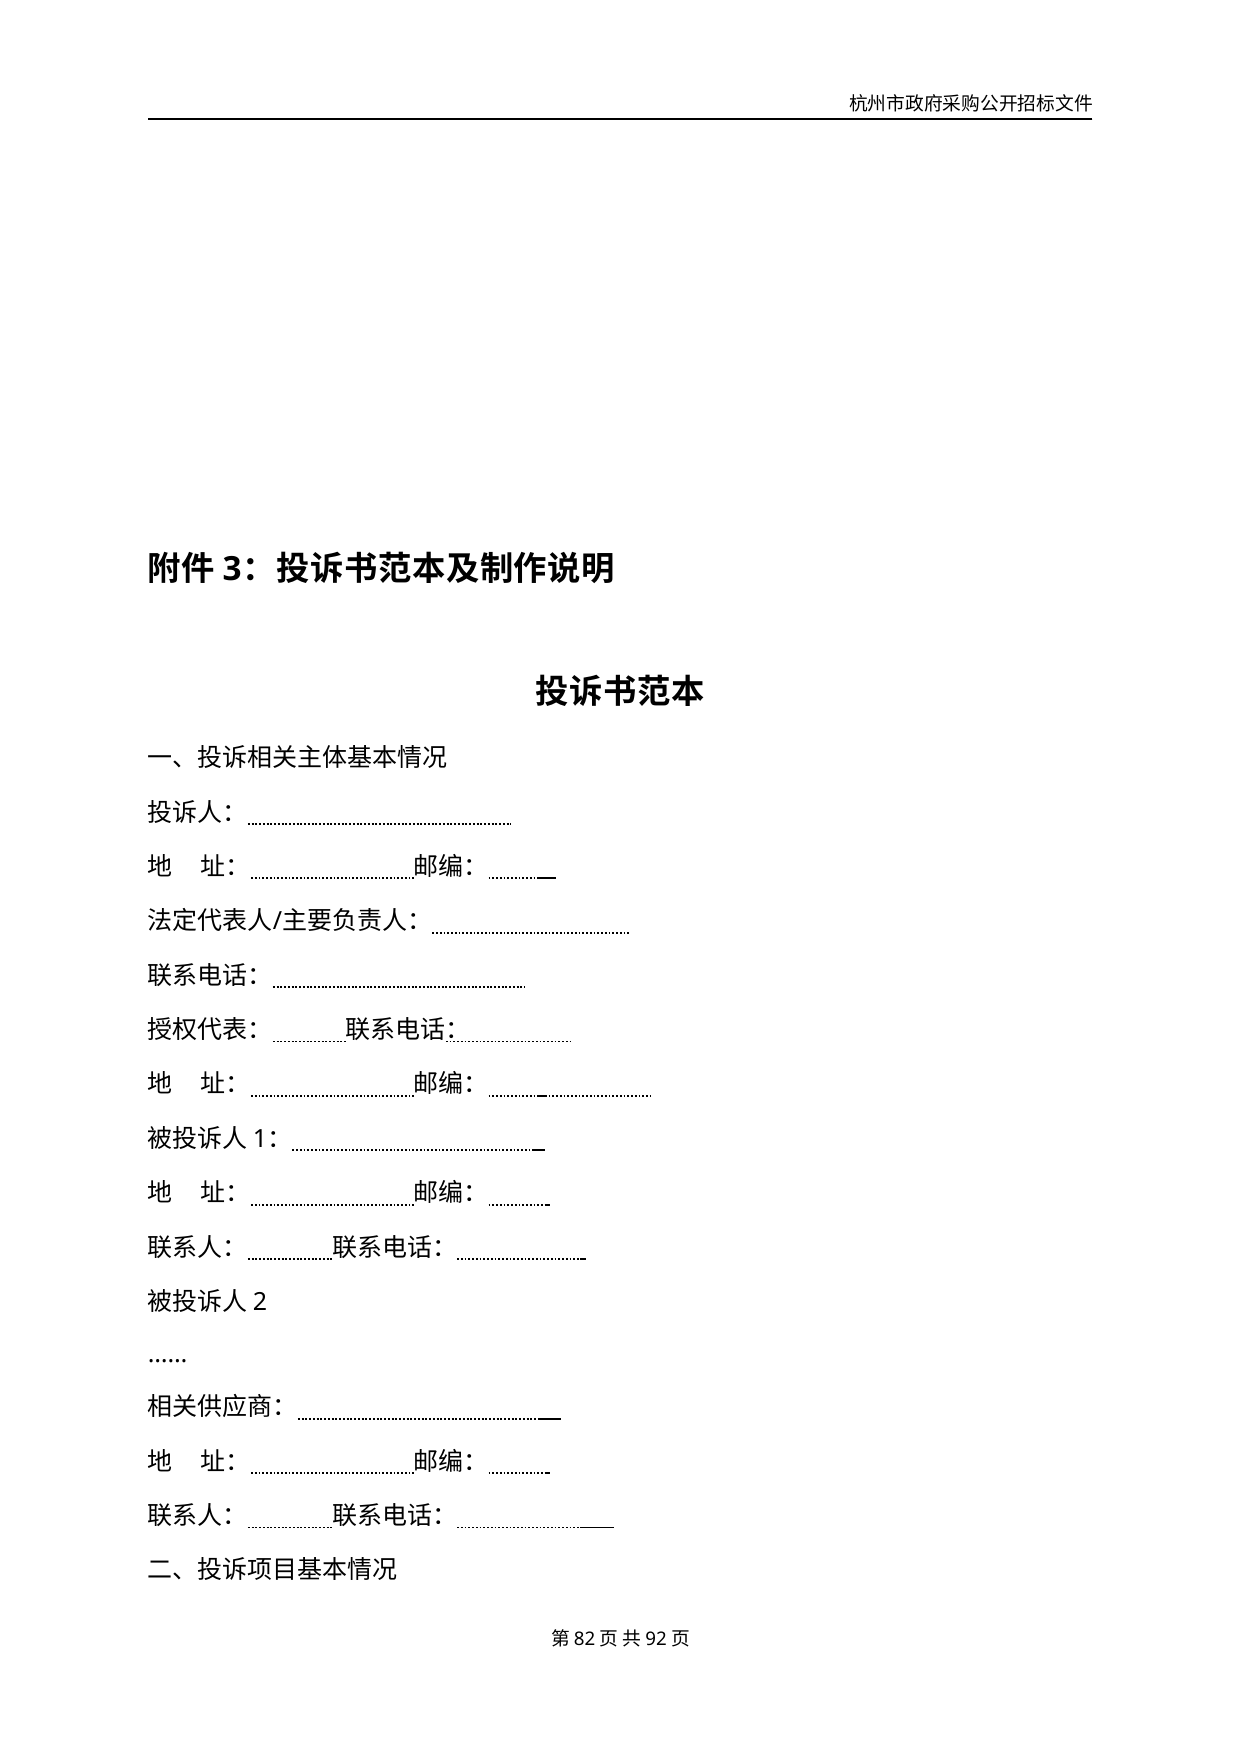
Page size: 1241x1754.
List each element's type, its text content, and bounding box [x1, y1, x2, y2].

text 投诉人： [148, 792, 1092, 828]
text 被投诉人1： [148, 1118, 1092, 1154]
text 联系人： 联系电话： [148, 1227, 1092, 1263]
text 法定代表人/主要负责人： [148, 901, 1092, 937]
text 二、投诉项目基本情况 [148, 1550, 1092, 1586]
text 投诉书范本 [148, 665, 1092, 713]
text 地 址： 邮编： [148, 1441, 1092, 1477]
text 地 址： 邮编： [148, 1064, 1092, 1100]
text 联系电话： [148, 955, 1092, 991]
text 授权代表： 联系电话： [148, 1009, 1092, 1046]
text 一、投诉相关主体基本情况 [148, 738, 1092, 774]
text 相关供应商： [148, 1387, 1092, 1423]
text 地 址： 邮编： [148, 846, 1092, 883]
text …… [148, 1336, 1092, 1370]
text 联系人： 联系电话： [148, 1496, 1092, 1532]
text 地 址： 邮编： [148, 1173, 1092, 1209]
text 被投诉人2 [148, 1281, 1092, 1318]
text 附件3：投诉书范本及制作说明 [148, 542, 1092, 590]
